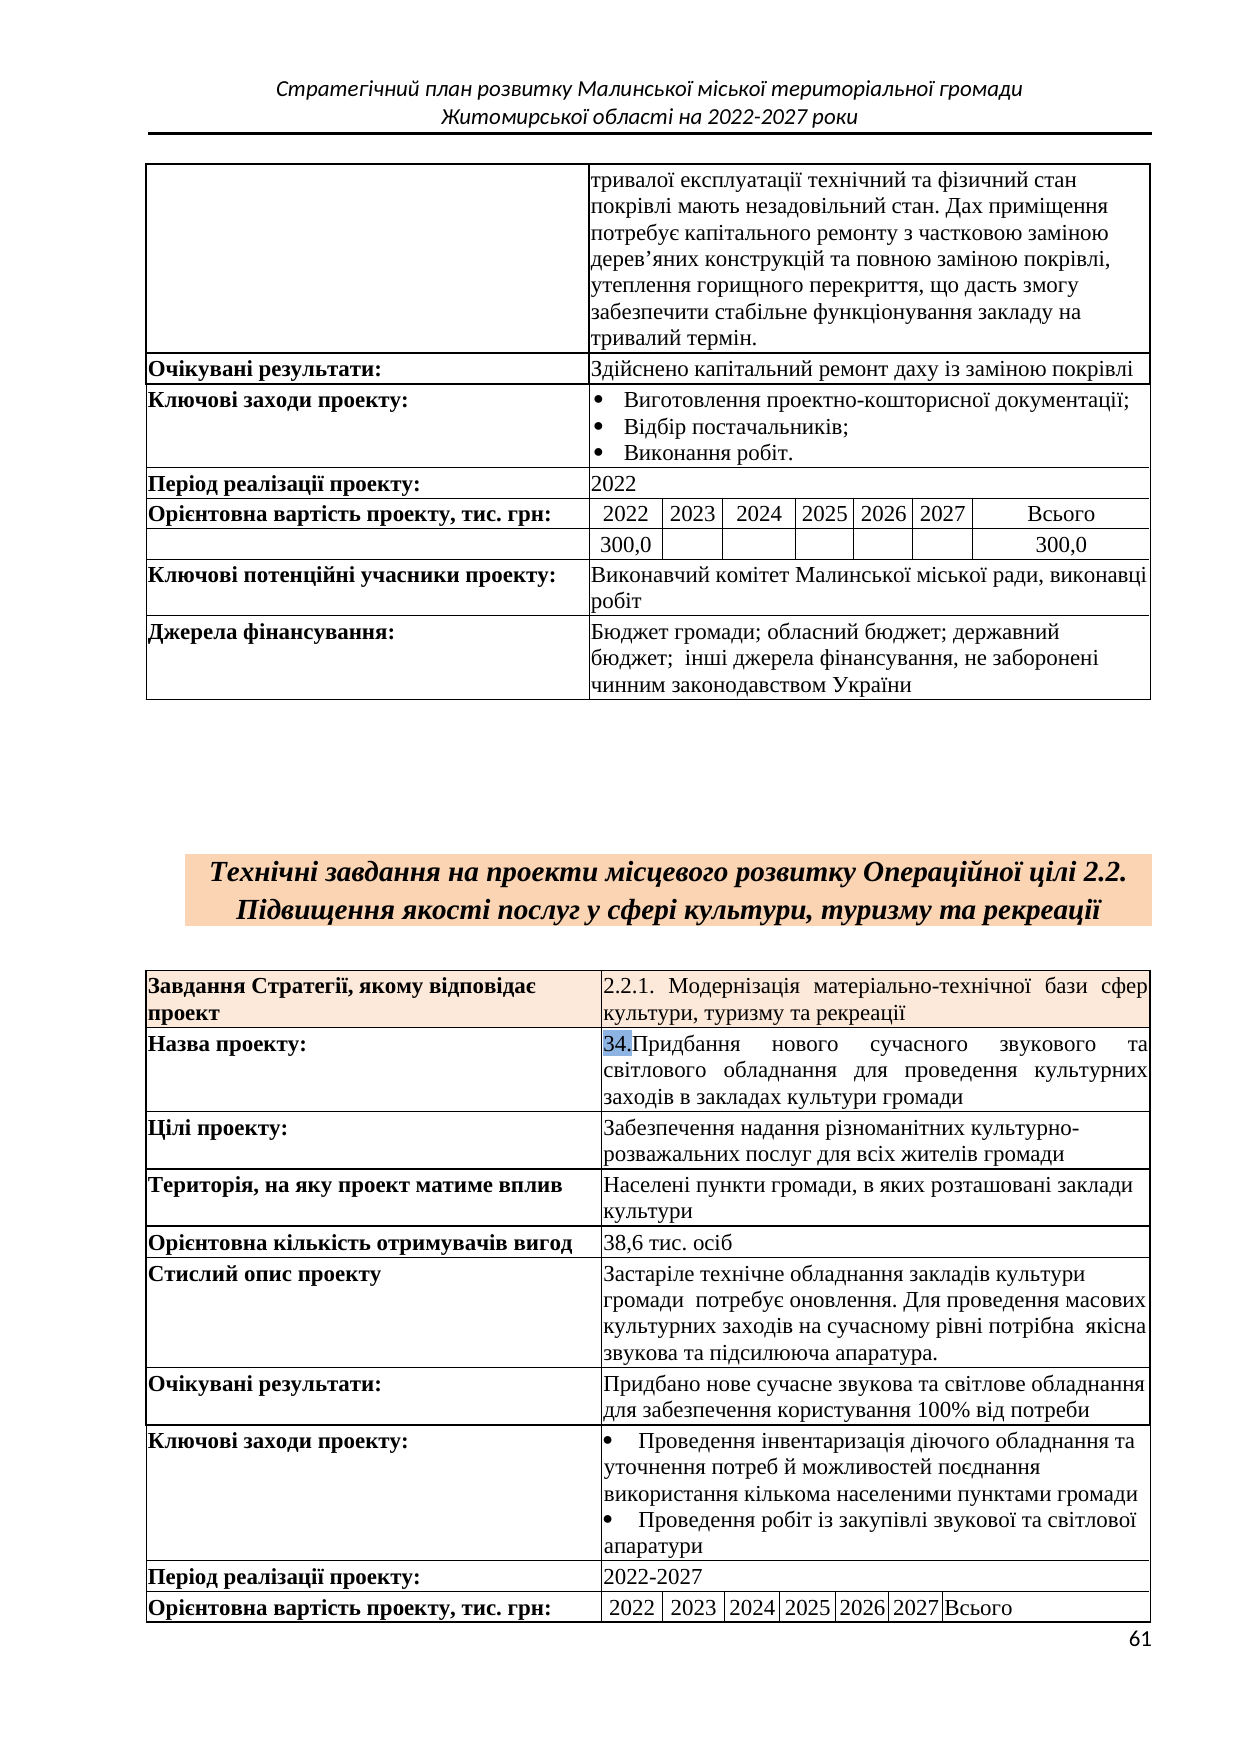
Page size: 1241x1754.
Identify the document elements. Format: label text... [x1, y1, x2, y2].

table_cell Ключові заходи проекту: [147, 385, 589, 467]
table_cell Назва проекту: [147, 1028, 601, 1111]
table_cell [796, 529, 853, 558]
table_cell 2023 [663, 1592, 724, 1621]
table_cell Виконавчий комітет Малинської міської ради, виконавці робіт [590, 559, 1150, 615]
table_cell Період реалізації проекту: [147, 468, 589, 497]
table_cell Період реалізації проекту: [147, 1561, 601, 1591]
table_cell [663, 529, 722, 558]
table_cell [590, 165, 1149, 352]
table_cell Застаріле технічне обладнання закладів культури громади потребує оновлення. Для проведення масових культурних заходів на сучасному рівні потрібна якісна звукова та підсилююча апаратура. [602, 1258, 1149, 1367]
table_cell 2023 [663, 499, 722, 528]
table_cell Ключові потенційні учасники проекту: [147, 560, 589, 615]
table_cell 300,0 [973, 528, 1150, 558]
table_cell Всього [973, 498, 1150, 528]
table_cell [723, 529, 795, 558]
table_cell 2026 [836, 1592, 888, 1621]
table_cell Стислий опис проекту [147, 1258, 601, 1367]
table_header Завдання Стратегії, якому відповідає проект [147, 971, 601, 1027]
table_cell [147, 165, 588, 352]
table_cell 2026 [854, 499, 912, 528]
table_cell Джерела фінансування: [147, 616, 589, 699]
table_cell Бюджет громади; обласний бюджет; державний бюджет; інші джерела фінансування, не заборонені чинним законодавством України [590, 615, 1150, 699]
table_cell [147, 529, 589, 558]
table_cell Ключові заходи проекту: [147, 1426, 601, 1560]
text Технічні завдання на проекти місцевого розвитку Операційної цілі 2.2. Підвищення якості послуг у сфері культури, туризму та рекреації [185, 854, 1152, 926]
table_cell 2025 [780, 1592, 835, 1621]
table_cell 2027 [913, 499, 972, 528]
table_cell 2022 [590, 467, 1150, 497]
table_cell [913, 529, 972, 558]
table_cell Забезпечення надання різноманітних культурно-розважальних послуг для всіх жителів громади [602, 1112, 1149, 1168]
table_cell 2024 [723, 499, 795, 528]
table_cell 2027 [889, 1592, 942, 1621]
table_cell Всього [943, 1591, 1150, 1621]
table_cell Придбано нове сучасне звукова та світлове обладнання для забезпечення користування 100% від потреби [602, 1368, 1149, 1424]
table_cell Орієнтовна вартість проекту, тис. грн: [147, 1592, 601, 1621]
table_cell Цілі проекту: [147, 1112, 601, 1168]
table_cell 2025 [796, 499, 853, 528]
table_cell 2022 [602, 1592, 662, 1621]
table_cell Виготовлення проектно-кошторисної документації; Відбір постачальників; Виконання робіт. [590, 385, 1150, 467]
table_cell Проведення інвентаризація діючого обладнання та уточнення потреб й можливостей поєднання використання кількома населеними пунктами громади Проведення робіт із закупівлі звукової та світлової апаратури [602, 1426, 1150, 1560]
table_cell Орієнтовна вартість проекту, тис. грн: [147, 499, 589, 528]
table_cell 38,6 тис. осіб [602, 1227, 1149, 1256]
table_cell 2024 [725, 1592, 779, 1621]
table_cell Орієнтовна кількість отримувачів вигод [147, 1227, 601, 1256]
table_cell 300,0 [590, 529, 662, 558]
table_cell Населені пункти громади, в яких розташовані заклади культури [602, 1170, 1149, 1225]
table_cell Очікувані результати: [147, 354, 588, 383]
table_cell [854, 529, 912, 558]
table_cell 2022-2027 [602, 1560, 1150, 1591]
table_header 2.2.1. Модернізація матеріально-технічної бази сфер культури, туризму та рекреації [602, 971, 1149, 1027]
table_cell Територія, на яку проект матиме вплив [147, 1170, 601, 1225]
table_cell 34.Придбання нового сучасного звукового та світлового обладнання для проведення культурних заходів в закладах культури громади [602, 1028, 1149, 1111]
table_cell 2022 [590, 499, 662, 528]
table_cell Очікувані результати: [147, 1368, 601, 1424]
